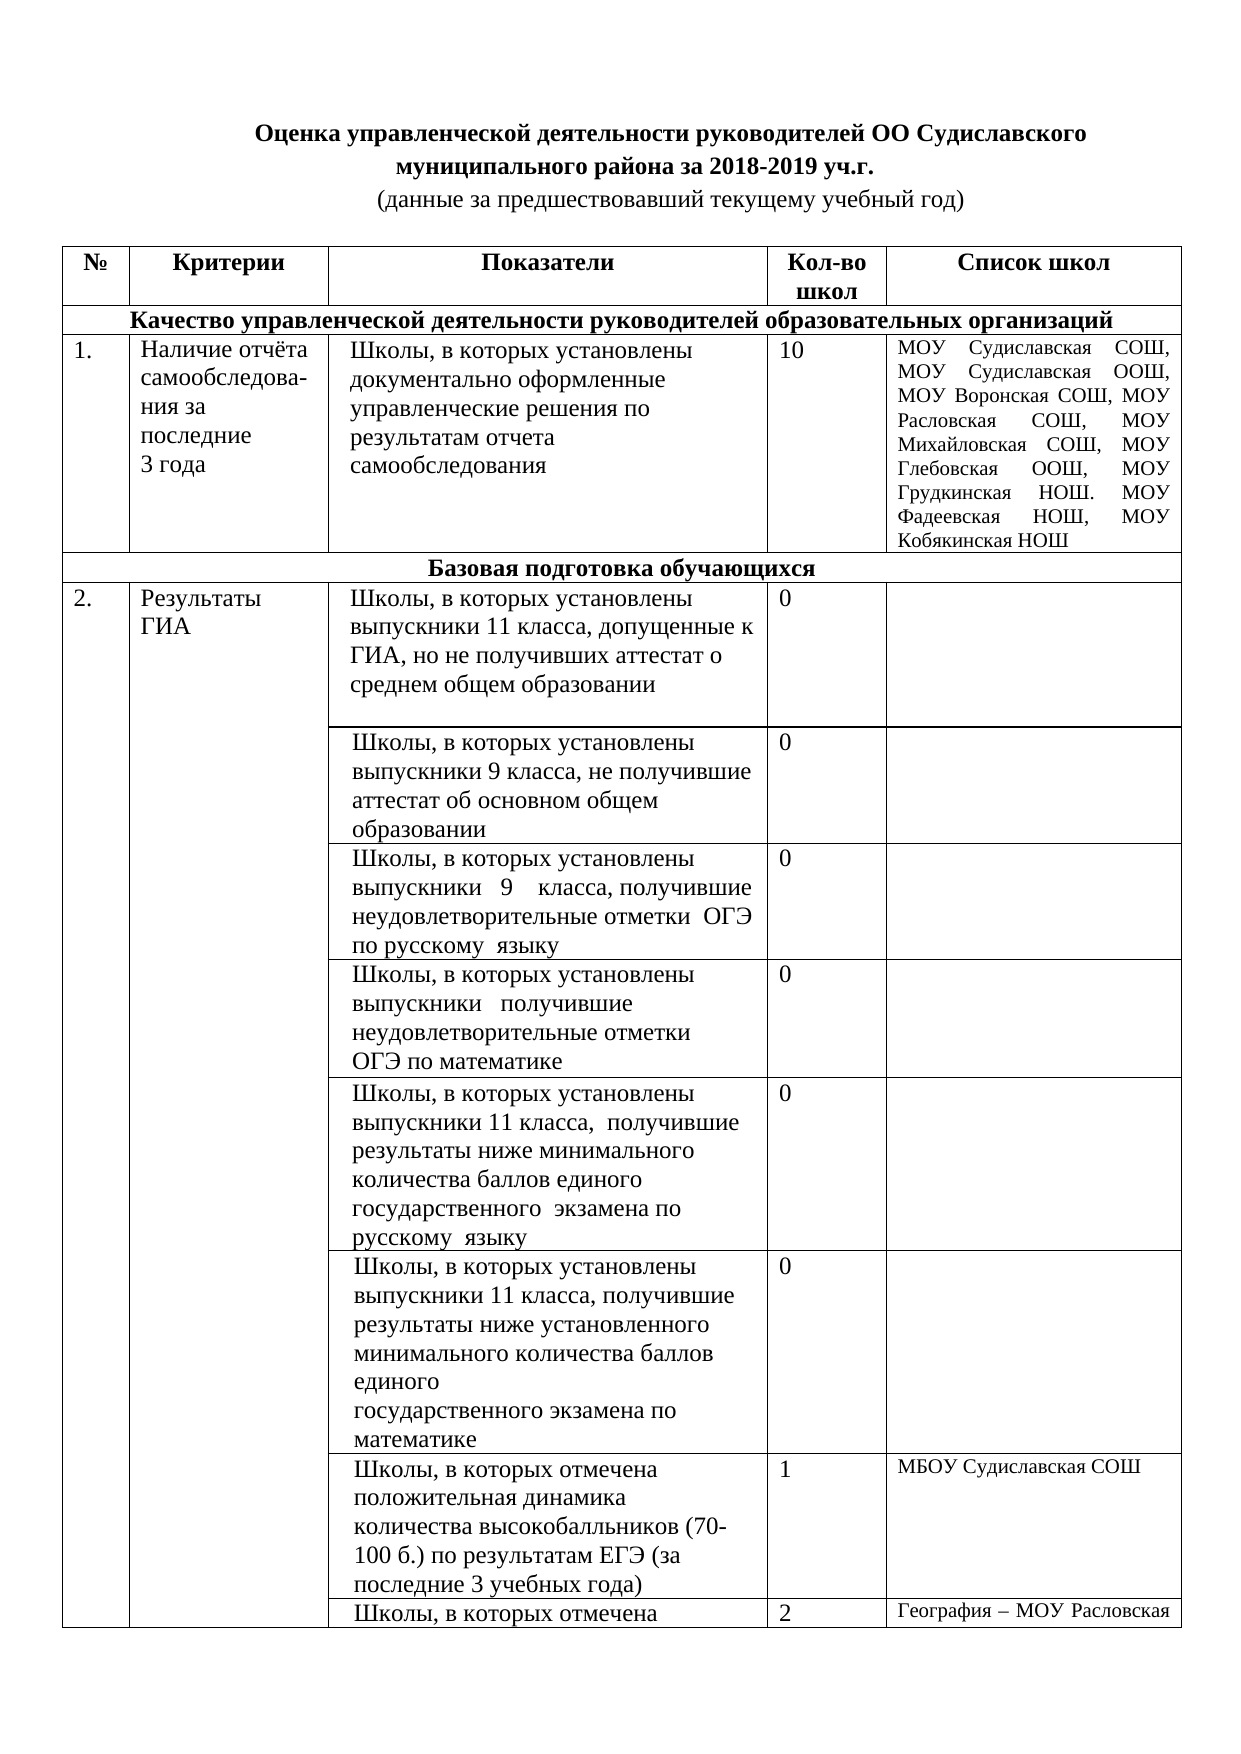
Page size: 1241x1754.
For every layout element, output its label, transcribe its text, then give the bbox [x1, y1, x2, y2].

table_header Критерии [130, 247, 328, 304]
table_cell [887, 728, 1181, 842]
table_cell [887, 844, 1181, 958]
table_cell 2 [768, 1599, 886, 1627]
table_header Кол-во школ [768, 247, 886, 304]
table_cell Школы, в которых установлены выпускники 9 класса, получившие неудовлетворительные отметки ОГЭ по русскому языку [329, 844, 767, 958]
table_cell Результаты ГИА [130, 583, 328, 1627]
table_cell 0 [768, 728, 886, 842]
table_header Показатели [329, 247, 767, 304]
table_cell 10 [768, 335, 886, 552]
table_cell Качество управленческой деятельности руководителей образовательных организаций [63, 306, 1181, 334]
table_cell 2. [63, 583, 129, 1627]
table_cell [887, 960, 1181, 1077]
table_cell [887, 583, 1181, 726]
table_cell Школы, в которых установлены выпускники 11 класса, допущенные к ГИА, но не получивших аттестат о среднем общем образовании [329, 583, 767, 726]
table_cell Школы, в которых установлены выпускники 9 класса, не получившие аттестат об основном общем образовании [329, 728, 767, 842]
table_cell 0 [768, 1251, 886, 1453]
table_header № [63, 247, 129, 304]
table_cell МОУ Судиславская СОШ, МОУ Судиславская ООШ, МОУ Воронская СОШ, МОУ Расловская СОШ, МОУ Михайловская СОШ, МОУ Глебовская ООШ, МОУ Грудкинская НОШ. МОУ Фадеевская НОШ, МОУ Кобякинская НОШ [887, 335, 1181, 552]
table_cell Наличие отчёта самообследова- ния за последние 3 года [130, 335, 328, 552]
table_cell Школы, в которых установлены выпускники 11 класса, получившие результаты ниже установленного минимального количества баллов единого государственного экзамена по математике [329, 1251, 767, 1453]
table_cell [329, 1599, 767, 1627]
table_cell 0 [768, 960, 886, 1077]
table_cell [887, 1251, 1181, 1453]
table_cell Школы, в которых установлены выпускники получившие неудовлетворительные отметки ОГЭ по математике [329, 960, 767, 1077]
table_cell Школы, в которых отмечена положительная динамика количества высокобалльников (70-100 б.) по результатам ЕГЭ (за последние 3 учебных года) [329, 1454, 767, 1597]
table_cell 1. [63, 335, 129, 552]
table_cell [887, 1078, 1181, 1250]
table_cell Школы, в которых установлены документально оформленные управленческие решения по результатам отчета самообследования [329, 335, 767, 552]
table_cell МБОУ Судиславская СОШ [887, 1454, 1181, 1597]
table_header Список школ [887, 247, 1181, 304]
table_cell 1 [768, 1454, 886, 1597]
table_cell 0 [768, 1078, 886, 1250]
table_cell Базовая подготовка обучающихся [63, 553, 1181, 582]
table_cell 0 [768, 844, 886, 958]
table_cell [887, 1599, 1181, 1627]
text (данные за предшествовавший текущему учебный год) [118, 184, 1152, 213]
table_cell 0 [768, 583, 886, 726]
table_cell Школы, в которых установлены выпускники 11 класса, получившие результаты ниже минимального количества баллов единого государственного экзамена по русскому языку [329, 1078, 767, 1250]
text Оценка управленческой деятельности руководителей ОО Судиславского муниципального района за 2018-2019 уч.г. [118, 118, 1152, 180]
